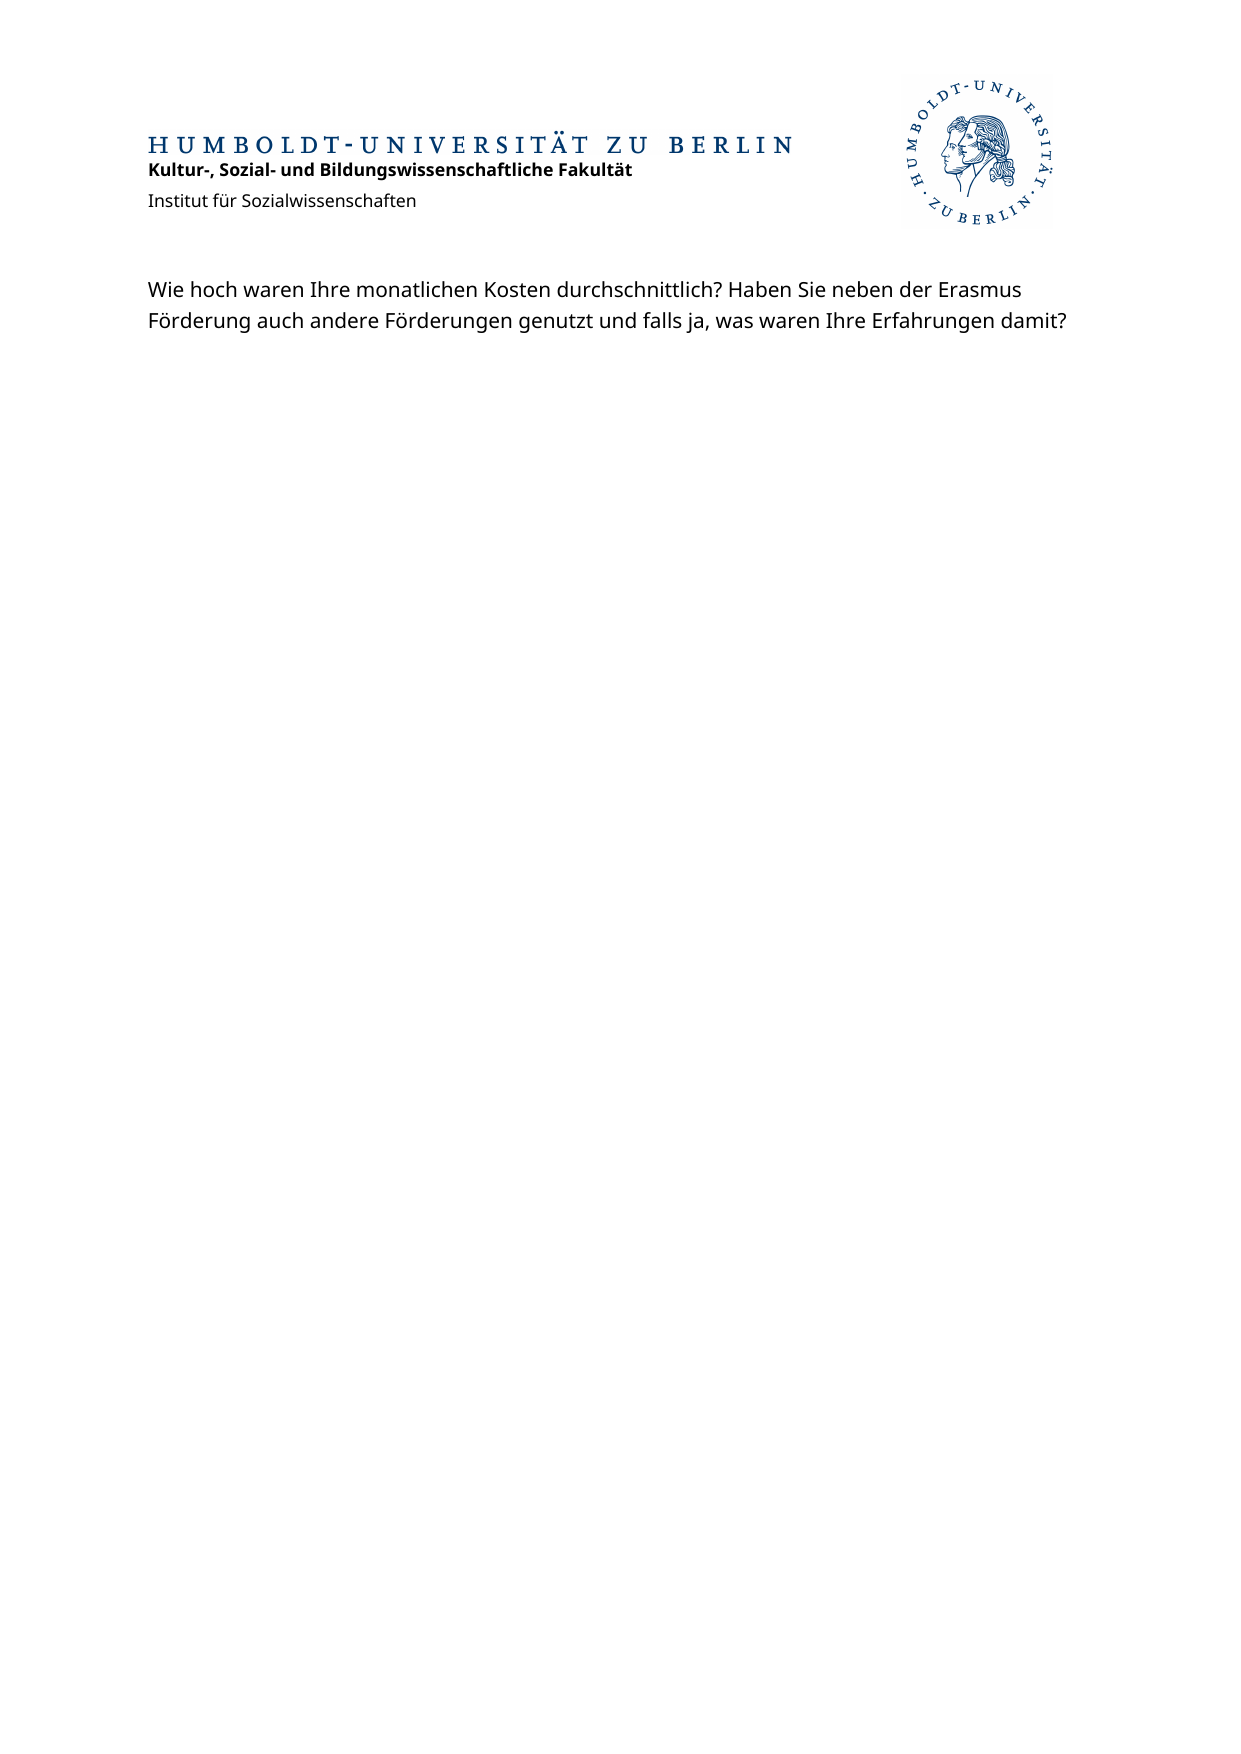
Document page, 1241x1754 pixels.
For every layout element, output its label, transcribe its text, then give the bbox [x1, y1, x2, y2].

text Wie hoch waren Ihre monatlichen Kosten durchschnittlich? Haben Sie neben der Erasmus Förderung auch andere Förderungen genutzt und falls ja, was waren Ihre Erfahrungen damit? [148, 275, 1093, 334]
picture [900, 74, 1053, 228]
picture [147, 129, 792, 155]
